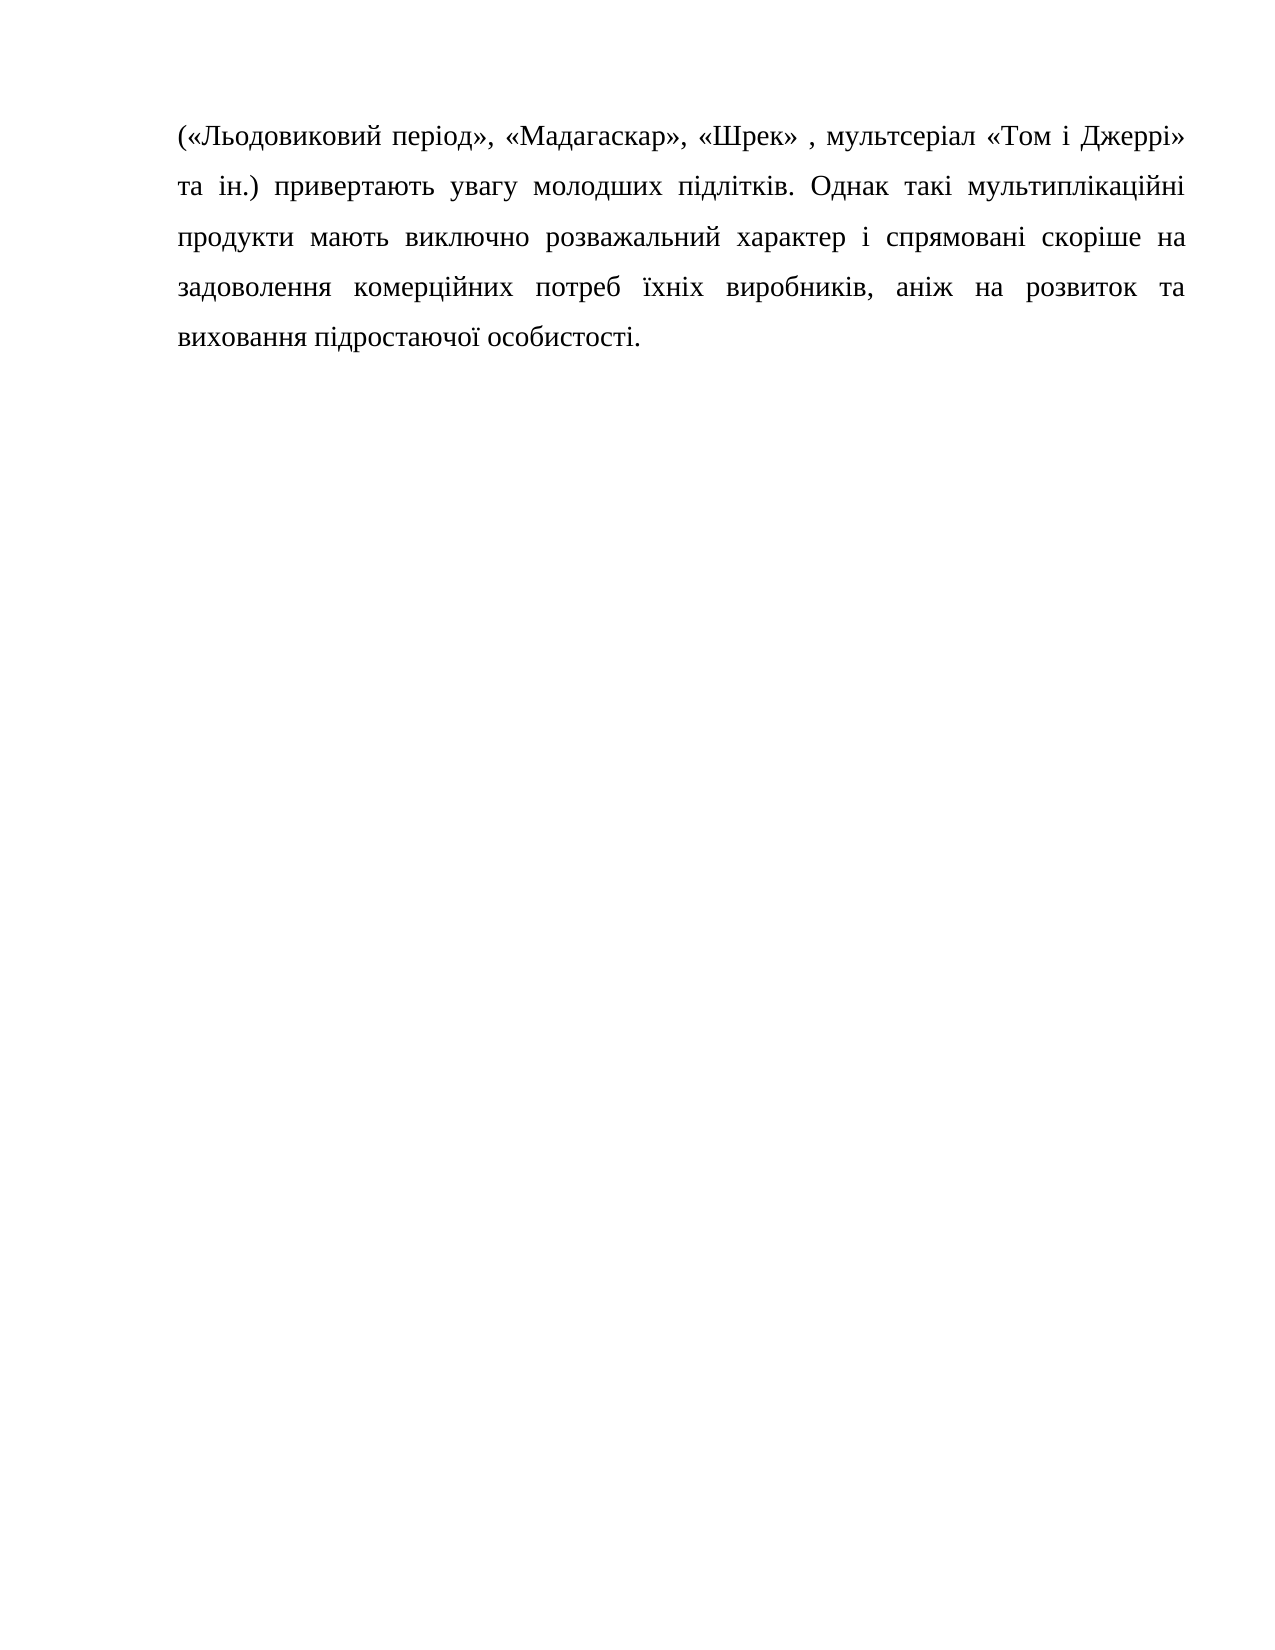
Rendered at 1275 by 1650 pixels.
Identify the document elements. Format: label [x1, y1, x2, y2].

text [177, 118, 1186, 353]
